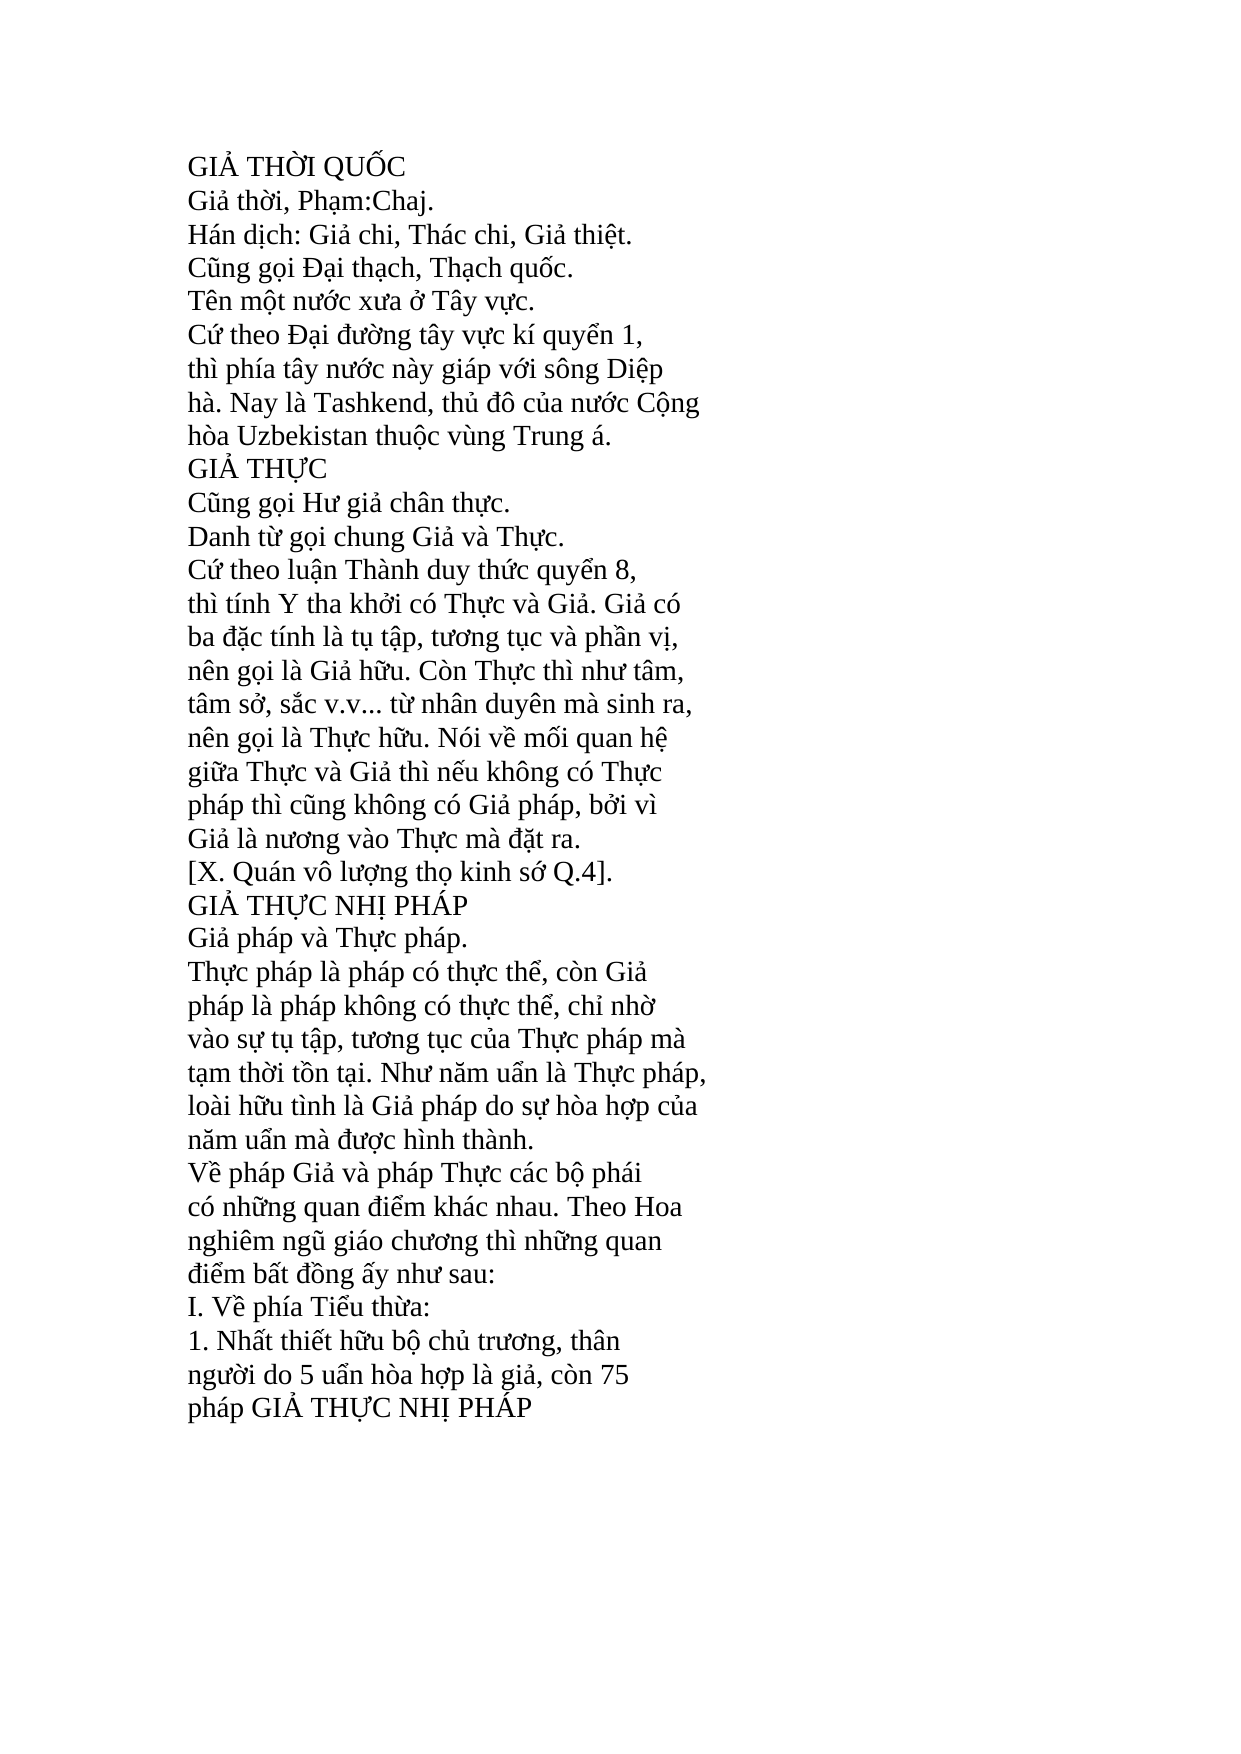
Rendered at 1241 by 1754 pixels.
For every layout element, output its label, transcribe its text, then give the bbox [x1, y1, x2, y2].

text Giả thời, Phạm:Chaj. [187, 183, 1065, 217]
text GIẢ THỜI QUỐC [187, 150, 1065, 183]
text Thực pháp là pháp có thực thể, còn Giả pháp là pháp không có thực thể, chỉ nhờ vào sự tụ tập, tương tục của Thực pháp mà [187, 954, 687, 1055]
text tạm thời tồn tại. Như năm uẩn là Thực pháp, loài hữu tình là Giả pháp do sự hòa hợp của năm uẩn mà được hình thành. [187, 1055, 708, 1156]
text Tên một nước xưa ở Tây vực. [187, 284, 1065, 318]
text thì tính Y tha khởi có Thực và Giả. Giả có ba đặc tính là tụ tập, tương tục và phần vị, nên gọi là Giả hữu. Còn Thực thì như tâm, tâm sở, sắc v.v... từ nhân duyên mà sinh ra, nên gọi là Thực hữu. Nói về mối quan hệ giữa Thực và Giả thì nếu không có Thực pháp thì cũng không có Giả pháp, bởi vì Giả là nương vào Thực mà đặt ra. [187, 586, 694, 854]
text [X. Quán vô lượng thọ kinh sớ Q.4]. GIẢ THỰC NHỊ PHÁP [187, 854, 615, 921]
text Giả pháp và Thực pháp. [187, 921, 1065, 954]
text Cứ theo Đại đường tây vực kí quyển 1, [187, 318, 1065, 351]
text Cứ theo luận Thành duy thức quyển 8, [187, 552, 1065, 586]
text Cũng gọi Hư giả chân thực. Danh từ gọi chung Giả và Thực. [187, 485, 566, 552]
list Nhất thiết hữu bộ chủ trương, thân người do 5 uẩn hòa hợp là giả, còn 75 pháp GIẢ THỰC NHỊ PHÁP [187, 1323, 693, 1424]
list Về phía Tiểu thừa: [187, 1290, 1065, 1323]
text thì phía tây nước này giáp với sông Diệp hà. Nay là Tashkend, thủ đô của nước Cộng hòa Uzbekistan thuộc vùng Trung á. [187, 351, 705, 452]
text có những quan điểm khác nhau. Theo Hoa nghiêm ngũ giáo chương thì những quan điểm bất đồng ấy như sau: [187, 1189, 684, 1290]
text Về pháp Giả và pháp Thực các bộ phái [187, 1156, 1065, 1189]
text GIẢ THỰC [187, 452, 1065, 485]
text Hán dịch: Giả chi, Thác chi, Giả thiệt. Cũng gọi Đại thạch, Thạch quốc. [187, 217, 634, 284]
